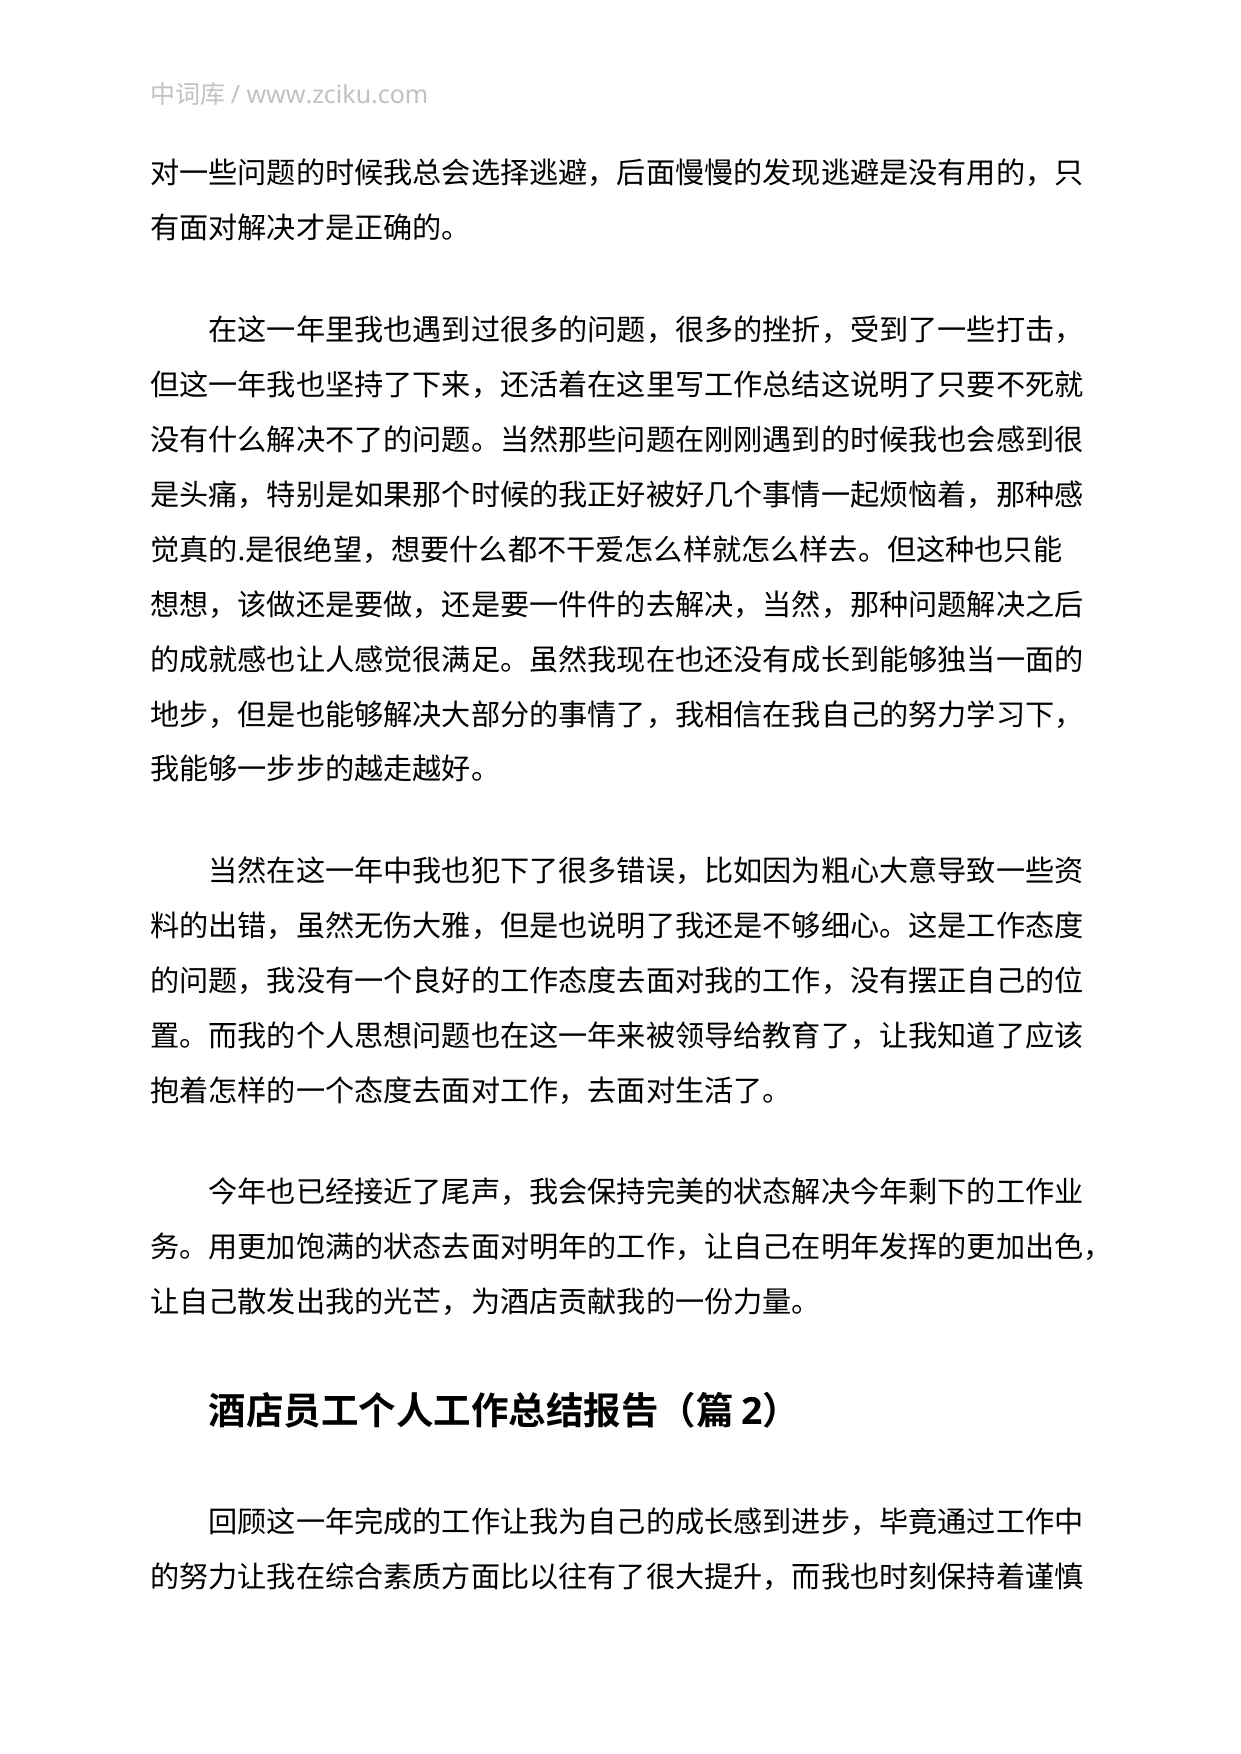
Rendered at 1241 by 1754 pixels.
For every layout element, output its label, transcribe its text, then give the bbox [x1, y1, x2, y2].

text 今年也已经接近了尾声，我会保持完美的状态解决今年剩下的工作业务。用更加饱满的状态去面对明年的工作，让自己在明年发挥的更加出色，让自己散发出我的光芒，为酒店贡献我的一份力量。 [150, 1169, 1090, 1321]
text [150, 1498, 1090, 1595]
text 酒店员工个人工作总结报告（篇2） [150, 1381, 1090, 1435]
text 在这一年里我也遇到过很多的问题，很多的挫折，受到了一些打击，但这一年我也坚持了下来，还活着在这里写工作总结这说明了只要不死就没有什么解决不了的问题。当然那些问题在刚刚遇到的时候我也会感到很是头痛，特别是如果那个时候的我正好被好几个事情一起烦恼着，那种感觉真的.是很绝望，想要什么都不干爱怎么样就怎么样去。但这种也只能想想，该做还是要做，还是要一件件的去解决，当然，那种问题解决之后的成就感也让人感觉很满足。虽然我现在也还没有成长到能够独当一面的地步，但是也能够解决大部分的事情了，我相信在我自己的努力学习下，我能够一步步的越走越好。 [150, 307, 1090, 788]
text 当然在这一年中我也犯下了很多错误，比如因为粗心大意导致一些资料的出错，虽然无伤大雅，但是也说明了我还是不够细心。这是工作态度的问题，我没有一个良好的工作态度去面对我的工作，没有摆正自己的位置。而我的个人思想问题也在这一年来被领导给教育了，让我知道了应该抱着怎样的一个态度去面对工作，去面对生活了。 [150, 848, 1090, 1109]
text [150, 150, 1090, 247]
